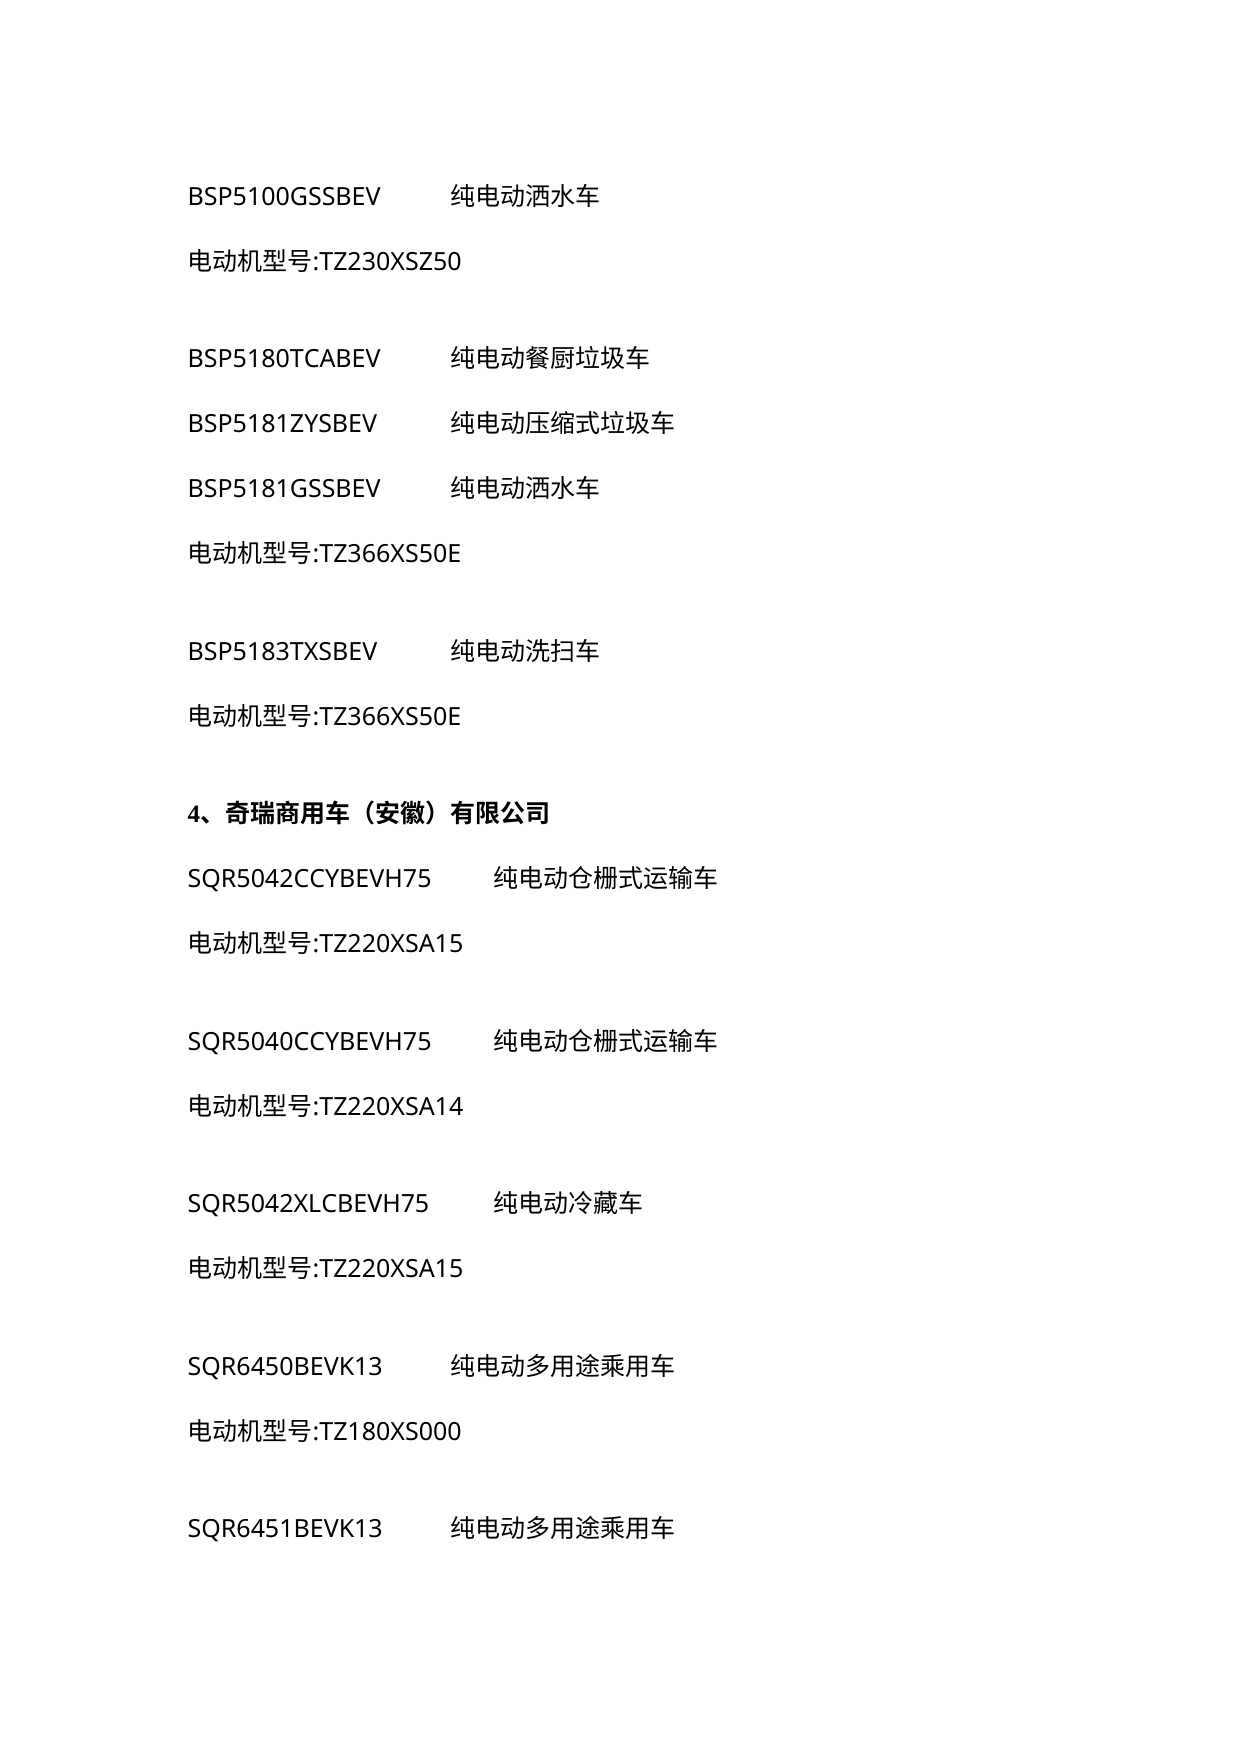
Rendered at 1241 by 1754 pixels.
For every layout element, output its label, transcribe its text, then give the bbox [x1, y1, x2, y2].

text 电动机型号:TZ220XSA15 [187, 1234, 1053, 1299]
text 电动机型号:TZ366XS50E [187, 519, 1053, 584]
subtitle 4、奇瑞商用车（安徽）有限公司 [187, 779, 1053, 844]
text SQR6450BEVK13 纯电动多用途乘用车 [187, 1332, 1053, 1397]
text 电动机型号:TZ220XSA14 [187, 1072, 1053, 1137]
text SQR6451BEVK13 纯电动多用途乘用车 [187, 1494, 1053, 1559]
text SQR5042XLCBEVH75 纯电动冷藏车 [187, 1169, 1053, 1234]
text BSP5100GSSBEV 纯电动洒水车 [187, 162, 1053, 227]
text SQR5042CCYBEVH75 纯电动仓栅式运输车 [187, 844, 1053, 909]
text BSP5181GSSBEV 纯电动洒水车 [187, 454, 1053, 519]
text BSP5183TXSBEV 纯电动洗扫车 [187, 617, 1053, 682]
text 电动机型号:TZ180XS000 [187, 1397, 1053, 1462]
text BSP5180TCABEV 纯电动餐厨垃圾车 [187, 324, 1053, 389]
text BSP5181ZYSBEV 纯电动压缩式垃圾车 [187, 389, 1053, 454]
text 电动机型号:TZ220XSA15 [187, 909, 1053, 974]
text 电动机型号:TZ230XSZ50 [187, 227, 1053, 292]
text 电动机型号:TZ366XS50E [187, 682, 1053, 747]
text SQR5040CCYBEVH75 纯电动仓栅式运输车 [187, 1007, 1053, 1072]
